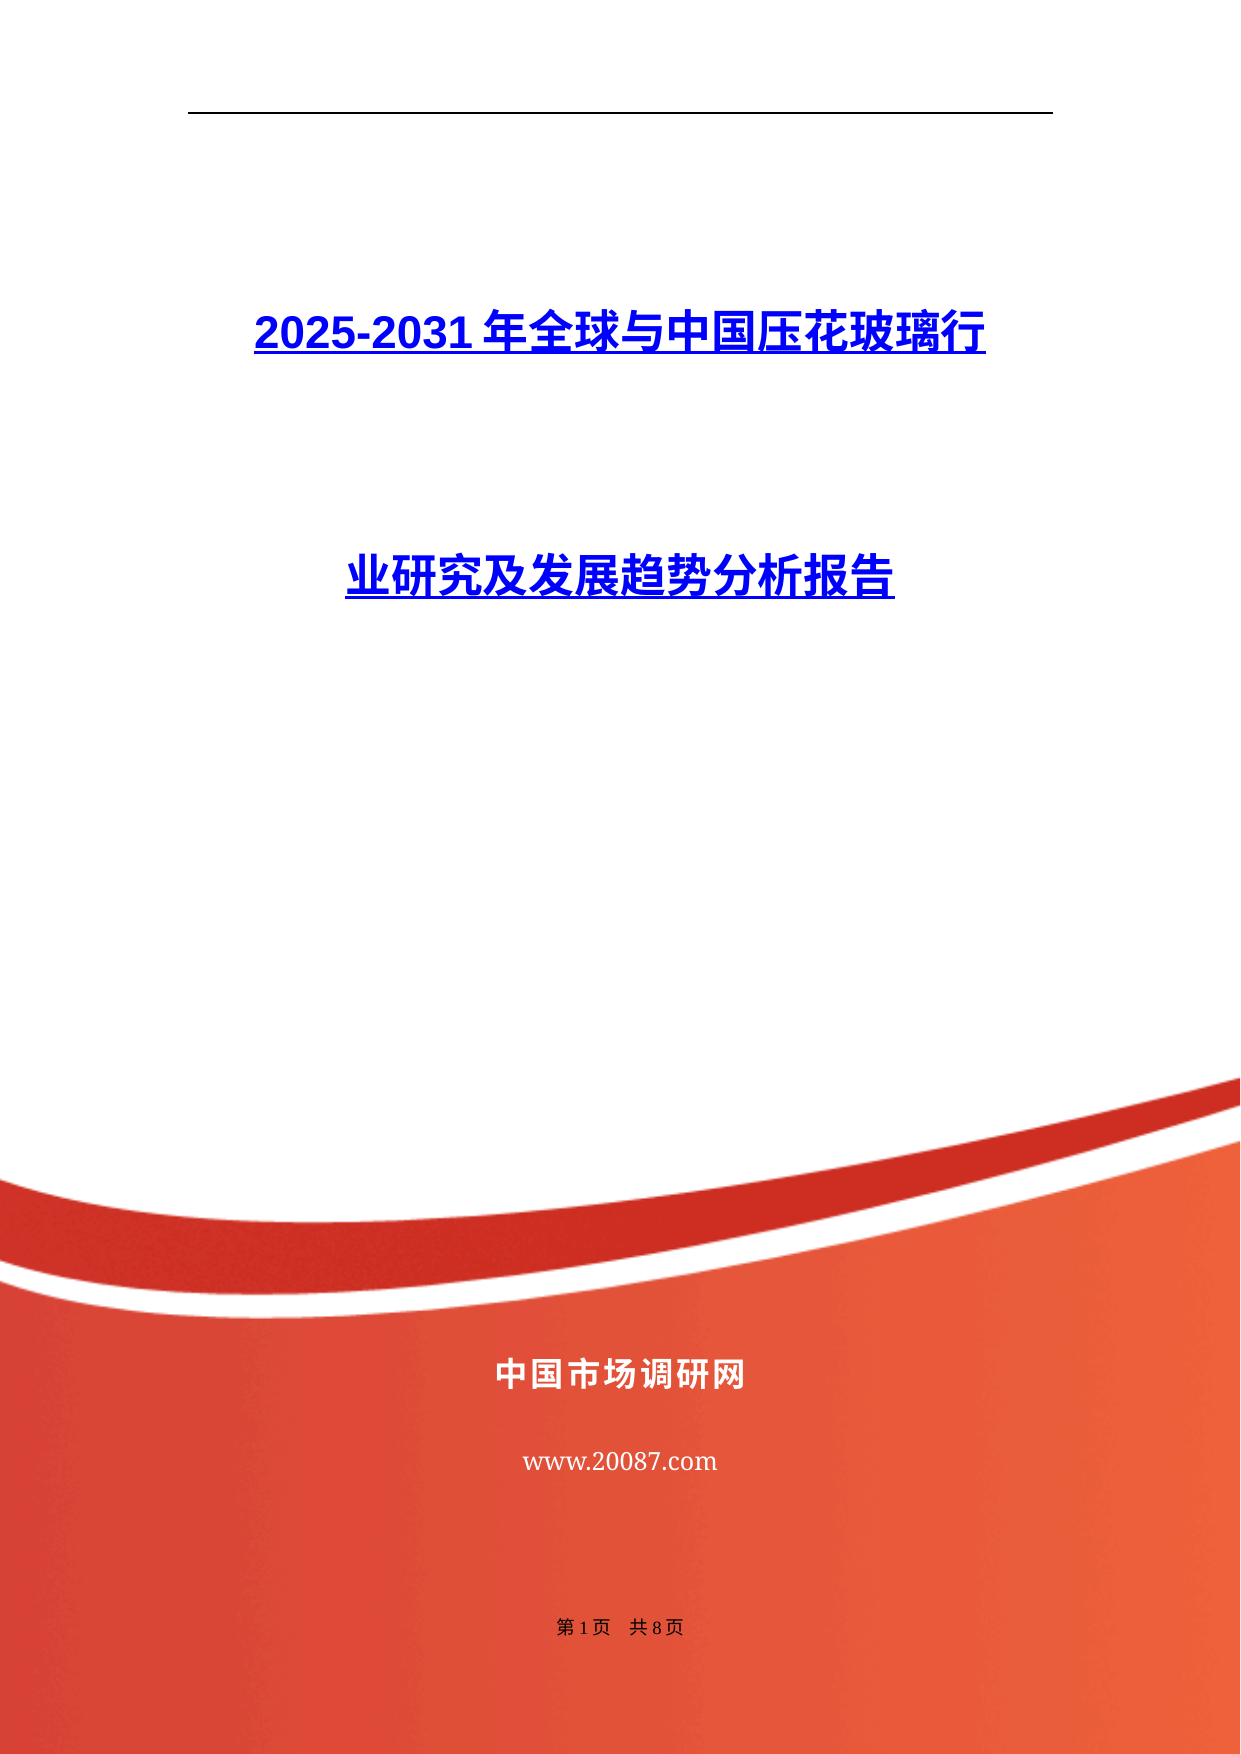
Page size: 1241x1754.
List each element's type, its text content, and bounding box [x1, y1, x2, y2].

text www.20087.com [187, 1428, 1053, 1493]
picture [0, 1006, 1241, 1754]
subtitle 中国市场调研网 [187, 1339, 1053, 1404]
table_header 2025-2031年全球与中国压花玻璃行业研究及发展趋势分析报告 [188, 207, 1053, 773]
